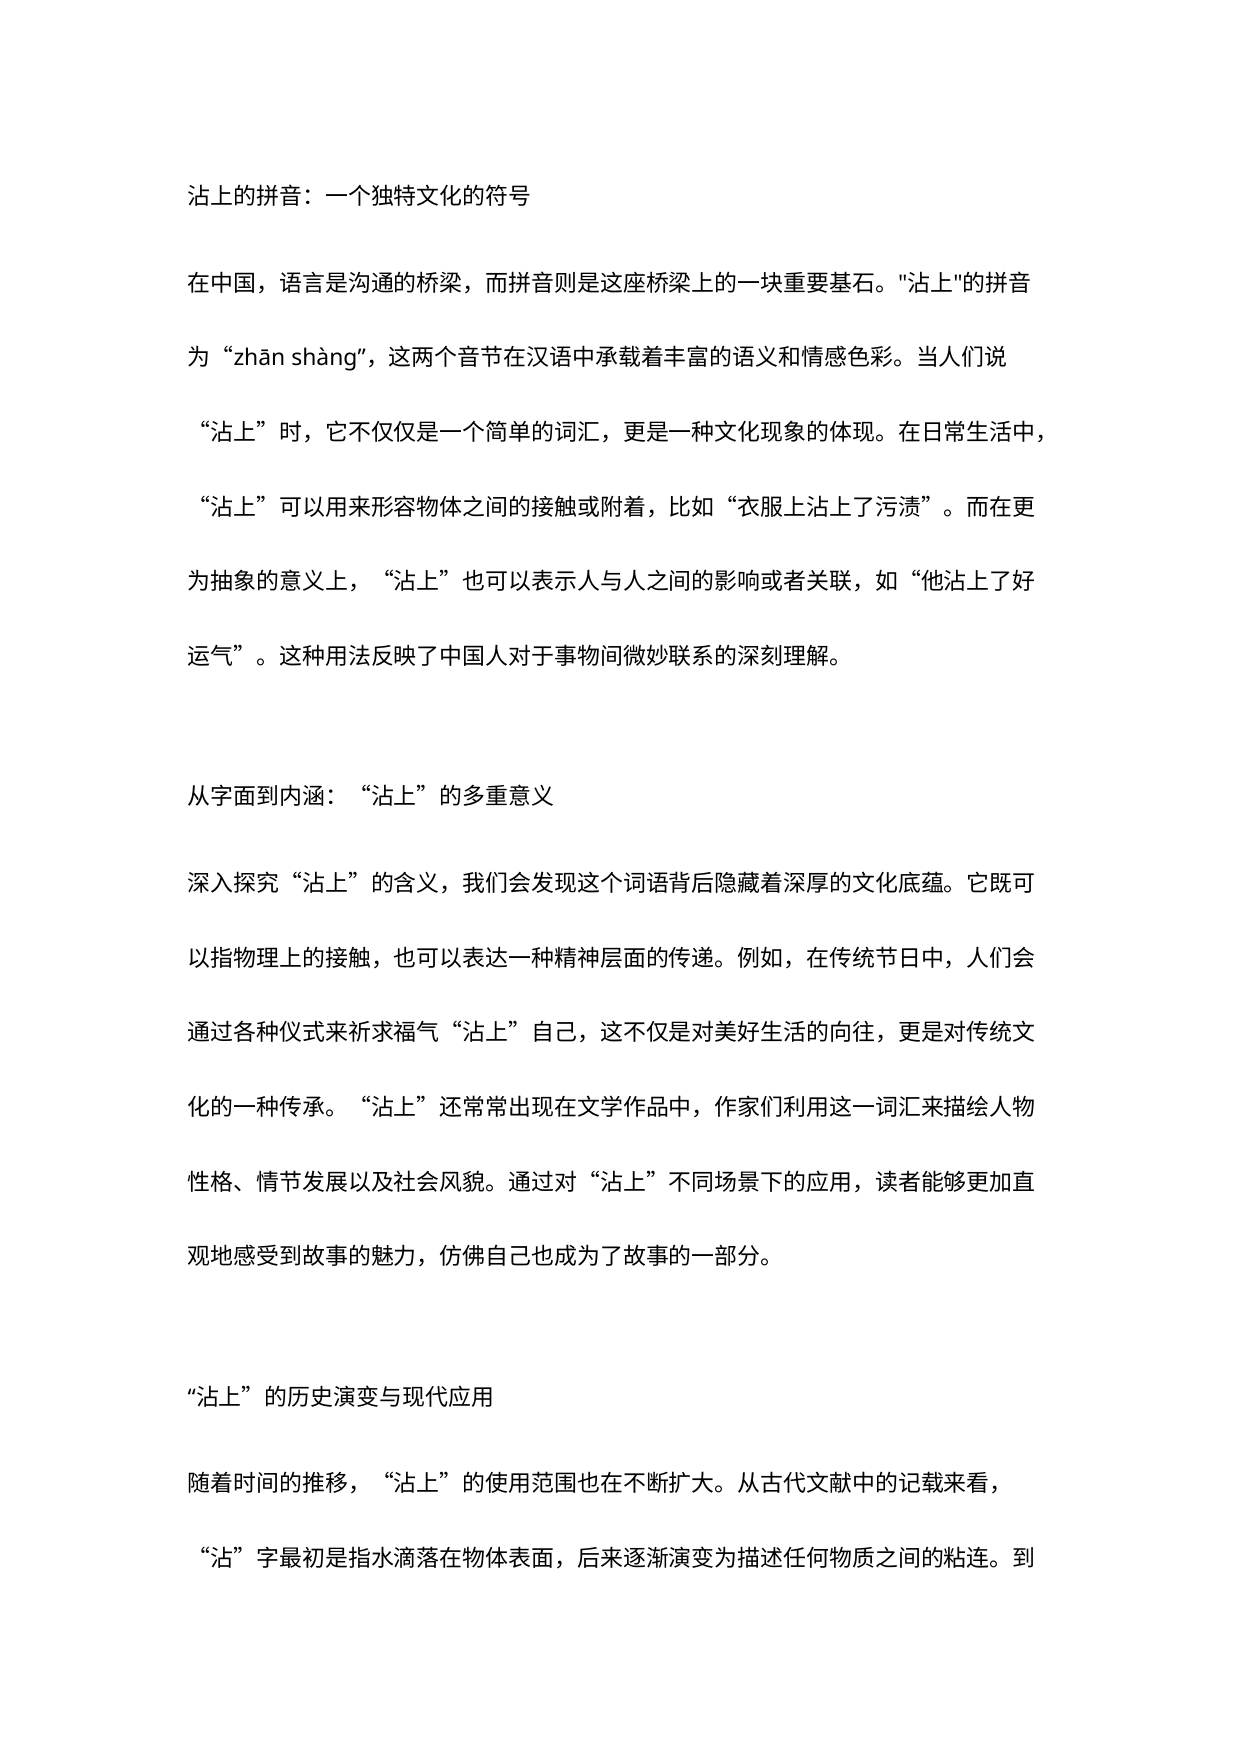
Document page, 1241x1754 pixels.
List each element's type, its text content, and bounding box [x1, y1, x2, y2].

text 深入探究“沾上”的含义，我们会发现这个词语背后隐藏着深厚的文化底蕴。它既可以指物理上的接触，也可以表达一种精神层面的传递。例如，在传统节日中，人们会通过各种仪式来祈求福气“沾上”自己，这不仅是对美好生活的向往，更是对传统文化的一种传承。“沾上”还常常出现在文学作品中，作家们利用这一词汇来描绘人物性格、情节发展以及社会风貌。通过对“沾上”不同场景下的应用，读者能够更加直观地感受到故事的魅力，仿佛自己也成为了故事的一部分。 [187, 849, 1053, 1287]
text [187, 1449, 1053, 1589]
text “沾上”的历史演变与现代应用 [187, 1363, 1053, 1428]
text 沾上的拼音：一个独特文化的符号 [187, 162, 1053, 227]
text 从字面到内涵：“沾上”的多重意义 [187, 762, 1053, 827]
text 在中国，语言是沟通的桥梁，而拼音则是这座桥梁上的一块重要基石。"沾上"的拼音为“zhān shàng”，这两个音节在汉语中承载着丰富的语义和情感色彩。当人们说“沾上”时，它不仅仅是一个简单的词汇，更是一种文化现象的体现。在日常生活中，“沾上”可以用来形容物体之间的接触或附着，比如“衣服上沾上了污渍”。而在更为抽象的意义上，“沾上”也可以表示人与人之间的影响或者关联，如“他沾上了好运气”。这种用法反映了中国人对于事物间微妙联系的深刻理解。 [187, 248, 1053, 687]
